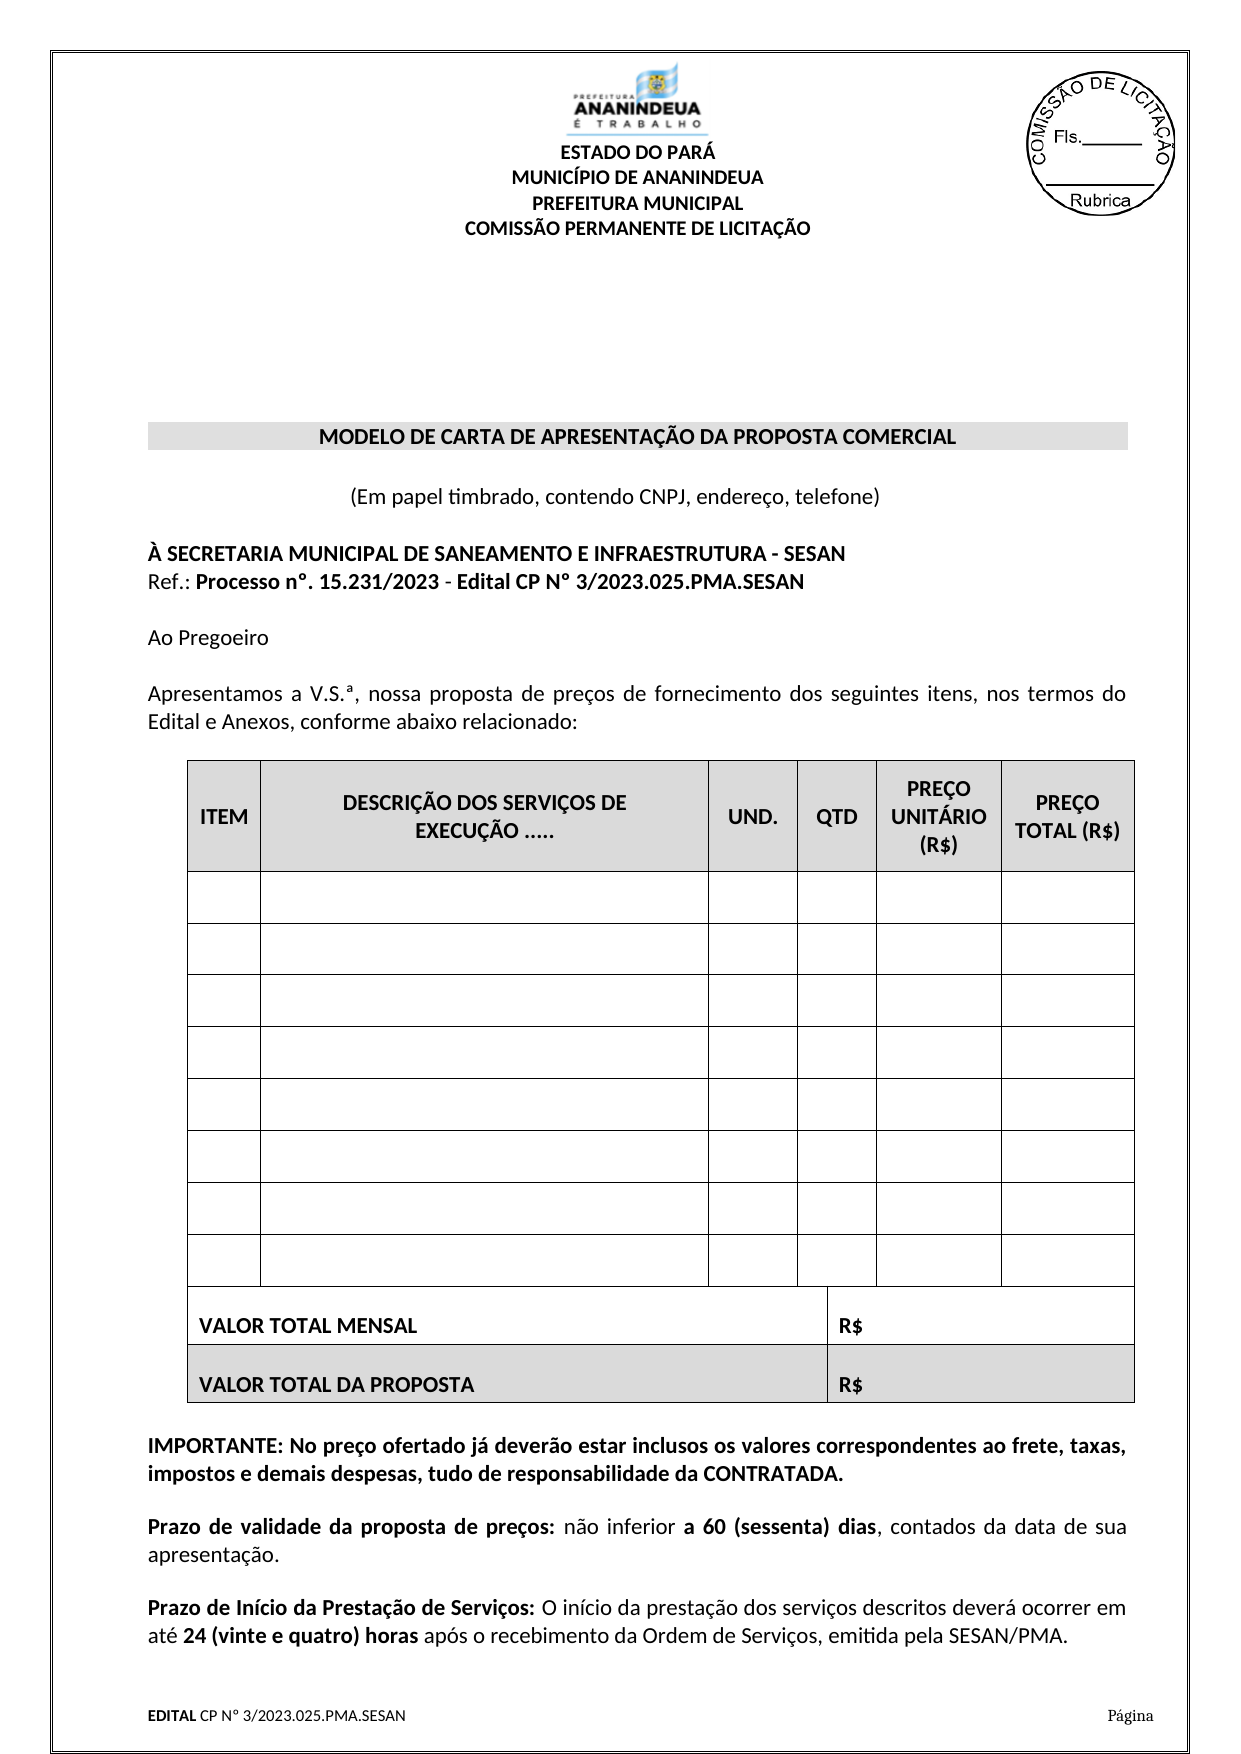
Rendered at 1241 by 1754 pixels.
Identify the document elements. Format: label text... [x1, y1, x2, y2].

text (Em papel timbrado, contendo CNPJ, endereço, telefone) [148, 482, 1083, 510]
table_cell [798, 1079, 876, 1130]
table_cell [188, 1235, 260, 1286]
picture [564, 59, 712, 139]
table_cell [188, 1079, 260, 1130]
table_cell [877, 1027, 1001, 1078]
table_header PREÇO TOTAL (R$) [1002, 761, 1134, 871]
table_cell [261, 1027, 708, 1078]
text IMPORTANTE: No preço ofertado já deverão estar inclusos os valores correspondentes ao frete, taxas, impostos e demais despesas, tudo de responsabilidade da CONTRATADA. [148, 1431, 1128, 1487]
table_cell [188, 872, 260, 922]
table_cell [798, 924, 876, 974]
table_cell [261, 872, 708, 922]
table_cell [709, 1131, 797, 1182]
text Apresentamos a V.S.ª, nossa proposta de preços de fornecimento dos seguintes itens, nos termos do Edital e Anexos, conforme abaixo relacionado: [148, 679, 1128, 735]
table_cell [188, 975, 260, 1026]
table_cell [709, 1235, 797, 1286]
table_cell [261, 975, 708, 1026]
table_cell [709, 1183, 797, 1234]
text Ao Pregoeiro [148, 623, 1128, 651]
table_header PREÇO UNITÁRIO(R$) [877, 761, 1001, 871]
table_cell [188, 1131, 260, 1182]
table_cell [1002, 975, 1134, 1026]
table_cell [188, 924, 260, 974]
table_cell [877, 872, 1001, 922]
table_cell [261, 1131, 708, 1182]
picture [1023, 71, 1175, 216]
table_cell [261, 924, 708, 974]
table_cell VALOR TOTAL DA PROPOSTA [188, 1345, 827, 1402]
table_cell [877, 1131, 1001, 1182]
table_cell [877, 1079, 1001, 1130]
table_cell R$ [828, 1287, 1134, 1344]
table_cell [798, 1183, 876, 1234]
table_cell [1002, 1079, 1134, 1130]
table_cell [798, 872, 876, 922]
table_cell [877, 924, 1001, 974]
table_cell [798, 1235, 876, 1286]
table_header UND. [709, 761, 797, 871]
table_cell R$ [828, 1345, 1134, 1402]
table_cell [261, 1235, 708, 1286]
table_cell [709, 872, 797, 922]
table_header QTD [798, 761, 876, 871]
text Prazo de validade da proposta de preços: não inferior a 60 (sessenta) dias, contados da data de sua apresentação. [148, 1512, 1128, 1568]
table_header ITEM [188, 761, 260, 871]
table_cell [1002, 924, 1134, 974]
table_cell [1002, 1027, 1134, 1078]
table_cell [261, 1183, 708, 1234]
table_cell [877, 1235, 1001, 1286]
table_cell [798, 1027, 876, 1078]
table_cell [188, 1027, 260, 1078]
table_cell [798, 1131, 876, 1182]
table_cell [1002, 1235, 1134, 1286]
table_cell VALOR TOTAL MENSAL [188, 1287, 827, 1344]
table_cell [261, 1079, 708, 1130]
table_header DESCRIÇÃO DOS SERVIÇOS DE EXECUÇÃO ..... [261, 761, 708, 871]
table_cell [1002, 1183, 1134, 1234]
text À SECRETARIA MUNICIPAL DE SANEAMENTO E INFRAESTRUTURA - SESAN [148, 539, 1128, 567]
table_cell [1002, 1131, 1134, 1182]
table_cell [709, 975, 797, 1026]
text MODELO DE CARTA DE APRESENTAÇÃO DA PROPOSTA COMERCIAL [148, 422, 1128, 450]
table_cell [188, 1183, 260, 1234]
table_cell [709, 924, 797, 974]
table_cell [798, 975, 876, 1026]
table_cell [877, 975, 1001, 1026]
table_cell [709, 1079, 797, 1130]
text Ref.: Processo nº. 15.231/2023 - Edital CP Nº 3/2023.025.PMA.SESAN [148, 567, 1128, 595]
table_cell [709, 1027, 797, 1078]
text Prazo de Início da Prestação de Serviços: O início da prestação dos serviços descritos deverá ocorrer em até 24 (vinte e quatro) horas após o recebimento da Ordem de Serviços, emitida pela SESAN/PMA. [148, 1593, 1128, 1649]
table_cell [877, 1183, 1001, 1234]
table_cell [1002, 872, 1134, 922]
